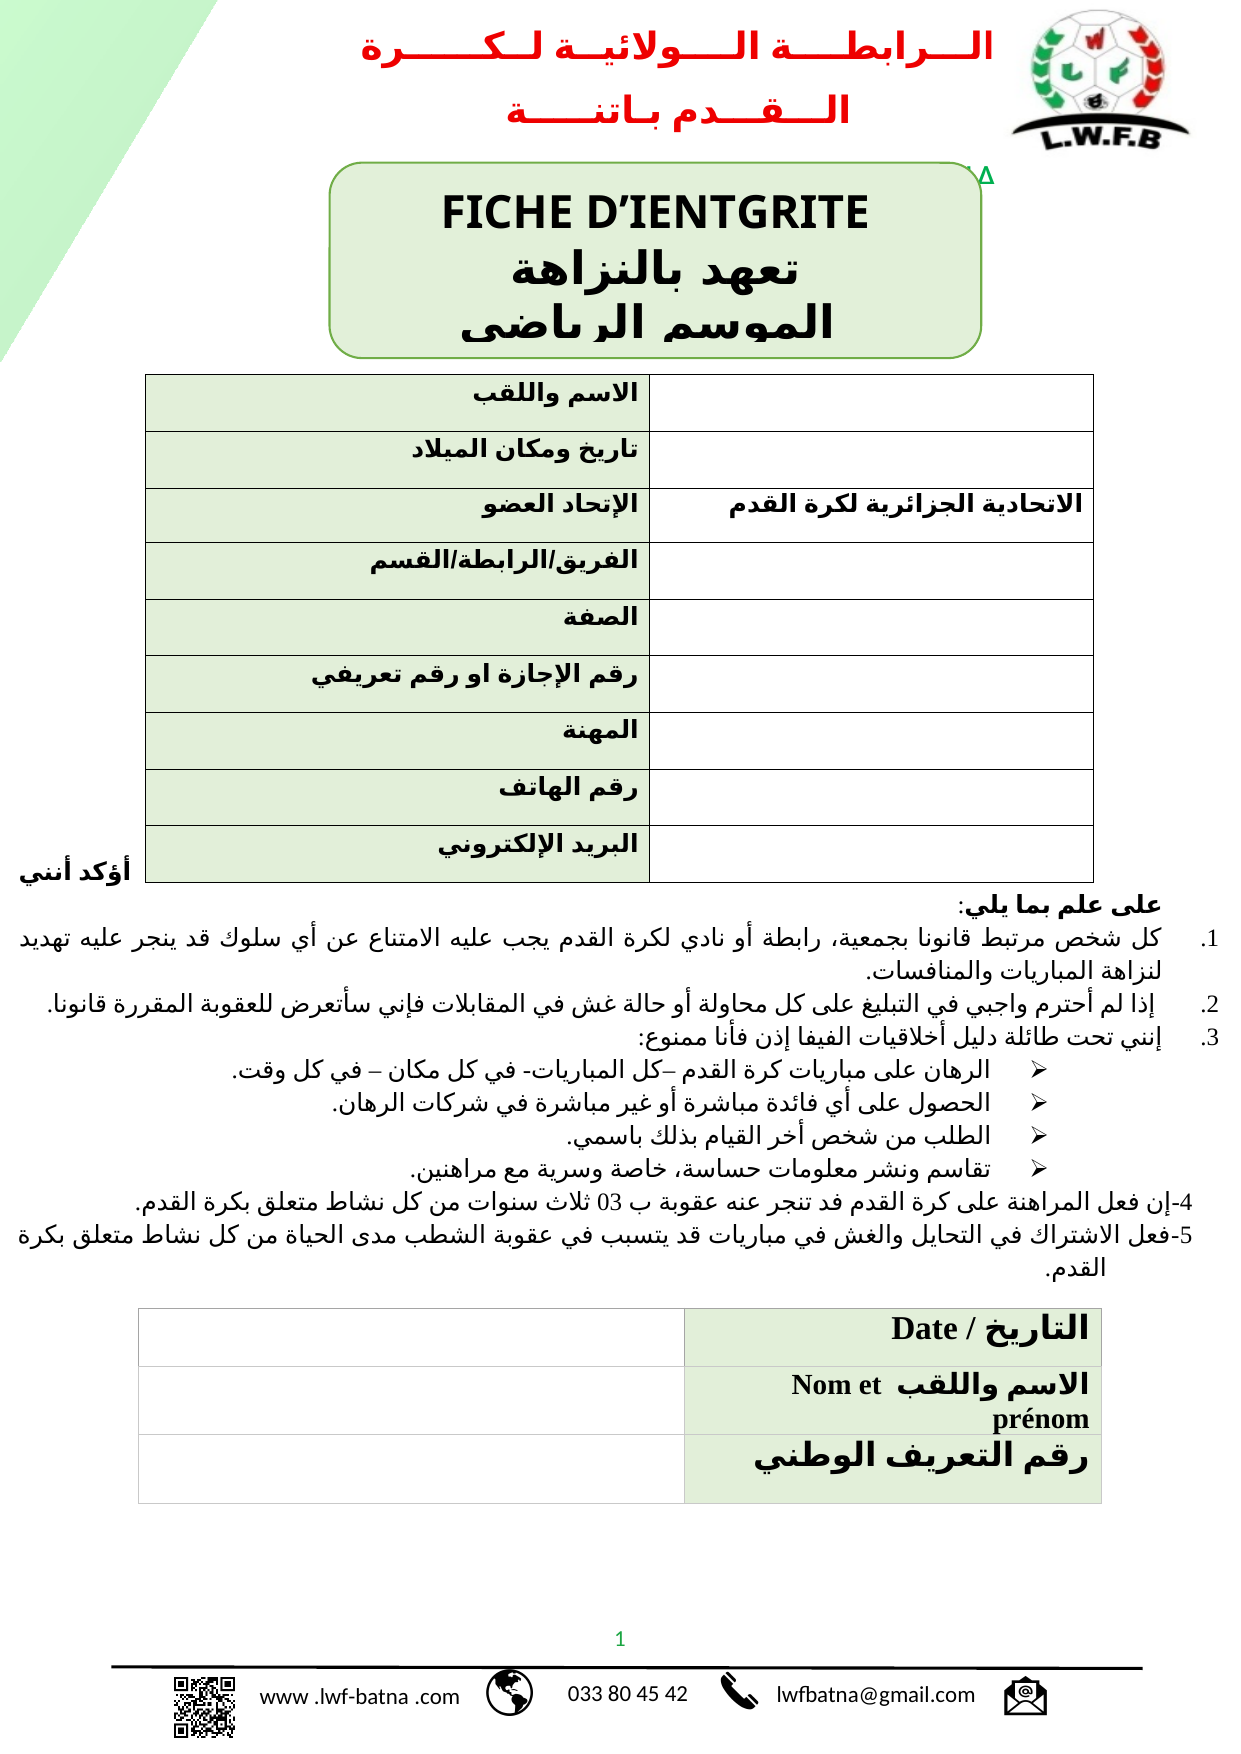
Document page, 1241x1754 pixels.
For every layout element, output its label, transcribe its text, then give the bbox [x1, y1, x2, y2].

list كل شخص مرتبط قانونا بجمعية، رابطة أو نادي لكرة القدم يجب عليه الامتناع عن أي سلوك قد ينجر عليه تهديد لنزاهة المباريات والمنافسات. [18, 923, 1200, 985]
table_cell [650, 770, 1093, 825]
table_header الاسم واللقب [146, 375, 649, 431]
table_cell [139, 1435, 684, 1503]
table_cell المهنة [146, 713, 649, 769]
list الحصول على أي فائدة مباشرة أو غير مباشرة في شركات الرهان. [18, 1088, 1029, 1117]
list تقاسم ونشر معلومات حساسة، خاصة وسرية مع مراهنين. [18, 1154, 1029, 1183]
table_header [139, 1309, 684, 1366]
table_cell الصفة [146, 600, 649, 655]
table_cell رقم الهاتف [146, 770, 649, 825]
table_cell رقم الإجازة او رقم تعريفي [146, 656, 649, 712]
table_header [650, 375, 1093, 431]
table_cell البريد الإلكتروني [146, 826, 649, 882]
table_cell [650, 600, 1093, 655]
table_header التاريخ / Date [685, 1309, 1101, 1366]
text 4-إن فعل المراهنة على كرة القدم فد تنجر عنه عقوبة ب 03 ثلاث سنوات من كل نشاط متعلق بكرة القدم. [18, 1187, 1192, 1216]
table_cell [650, 543, 1093, 599]
picture [717, 1670, 762, 1713]
picture [1000, 1675, 1051, 1717]
list إنني تحت طائلة دليل أخلاقيات الفيفا إذن فأنا ممنوع: [18, 1022, 1200, 1051]
table_cell الاتحادية الجزائرية لكرة القدم [650, 489, 1093, 542]
text 5-فعل الاشتراك في التحايل والغش في مباريات قد يتسبب في عقوبة الشطب مدى الحياة من كل نشاط متعلق بكرة القدم. [18, 1221, 1192, 1282]
picture [480, 1664, 539, 1722]
table_cell الاسم واللقب Nom et prénom [685, 1367, 1101, 1434]
table_cell الفريق/الرابطة/القسم [146, 543, 649, 599]
table_cell رقم التعريف الوطني [685, 1435, 1101, 1503]
picture [170, 1673, 238, 1741]
table_cell [650, 656, 1093, 712]
table_cell [139, 1367, 684, 1434]
text أؤكد أنني على علم بما يلي: [18, 857, 1163, 919]
table_cell [650, 826, 1093, 882]
table_cell الإتحاد العضو [146, 489, 649, 542]
list الرهان على مباريات كرة القدم –كل المباريات- في كل مكان – في كل وقت. [18, 1055, 1029, 1084]
table_cell [650, 713, 1093, 769]
picture [991, 0, 1204, 175]
list إذا لم أحترم واجبي في التبليغ على كل محاولة أو حالة غش في المقابلات فإني سأتعرض للعقوبة المقررة قانونا. [18, 989, 1200, 1018]
table_cell تاريخ ومكان الميلاد [146, 432, 649, 488]
table_cell [650, 432, 1093, 488]
list الطلب من شخص أخر القيام بذلك باسمي. [18, 1121, 1029, 1150]
